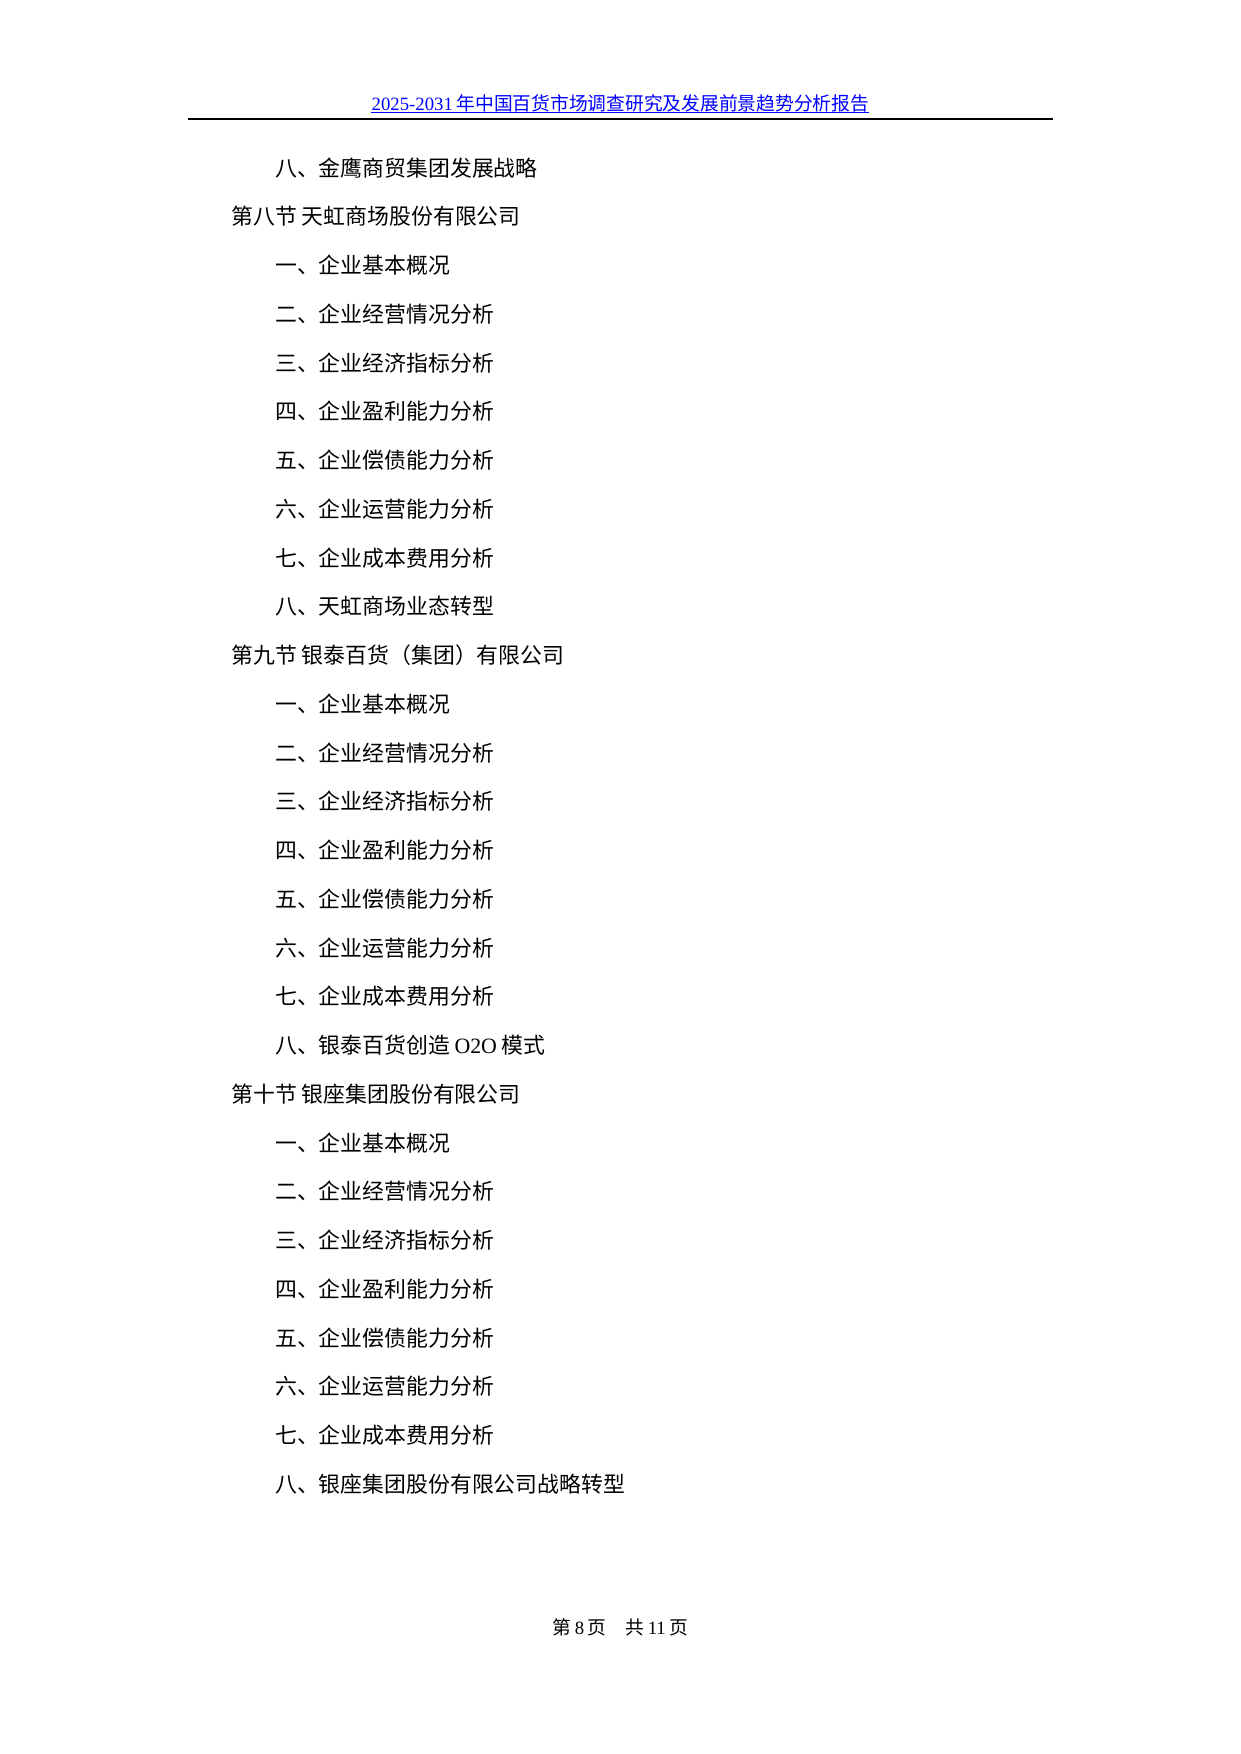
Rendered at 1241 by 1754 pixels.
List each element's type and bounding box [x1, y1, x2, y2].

text [187, 150, 1053, 1499]
